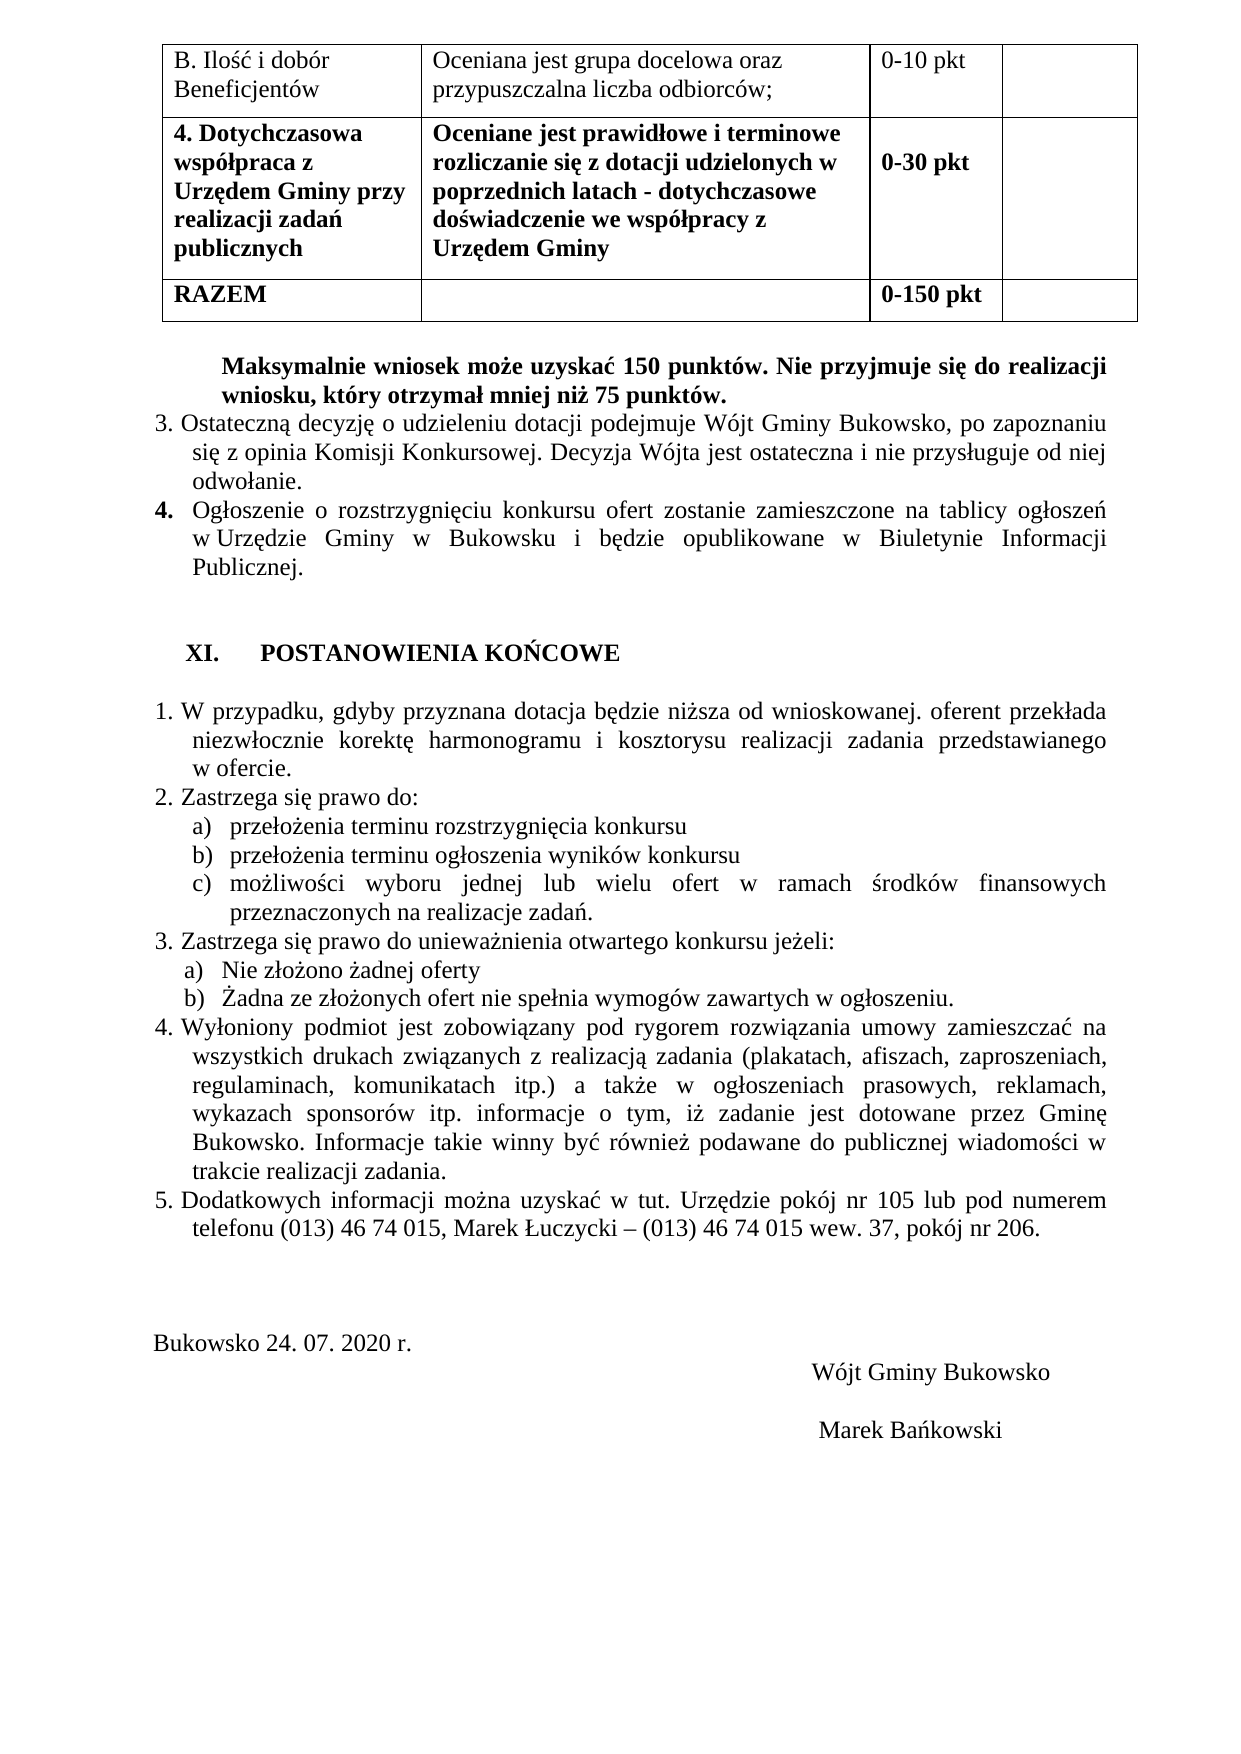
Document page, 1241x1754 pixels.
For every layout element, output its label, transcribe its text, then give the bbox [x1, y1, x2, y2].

list Nie złożono żadnej oferty [184, 955, 1107, 983]
list Ostateczną decyzję o udzieleniu dotacji podejmuje Wójt Gminy Bukowsko, po zapoznaniu się z opinia Komisji Konkursowej. Decyzja Wójta jest ostateczna i nie przysługuje od niej odwołanie. [154, 408, 1107, 495]
table_cell 4. Dotychczasowa współpraca z Urzędem Gminy przy realizacji zadań publicznych [163, 118, 421, 278]
text Bukowsko 24. 07. 2020 r. [153, 1328, 1107, 1357]
list POSTANOWIENIA KOŃCOWE [185, 638, 1107, 667]
list W przypadku, gdyby przyznana dotacja będzie niższa od wnioskowanej. oferent przekłada niezwłocznie korektę harmonogramu i kosztorysu realizacji zadania przedstawianego w ofercie. [154, 696, 1107, 782]
table_cell [1003, 45, 1137, 117]
table_cell Oceniana jest grupa docelowa oraz przypuszczalna liczba odbiorców; [422, 45, 869, 117]
list Zastrzega się prawo do unieważnienia otwartego konkursu jeżeli: [154, 926, 1107, 955]
table_cell [422, 280, 869, 321]
list Dodatkowych informacji można uzyskać w tut. Urzędzie pokój nr 105 lub pod numerem telefonu (013) 46 74 015, Marek Łuczycki – (013) 46 74 015 wew. 37, pokój nr 206. [154, 1185, 1107, 1242]
table_cell [1003, 280, 1137, 321]
table_cell Oceniane jest prawidłowe i terminowe rozliczanie się z dotacji udzielonych w poprzednich latach - dotychczasowe doświadczenie we współpracy z Urzędem Gminy [422, 118, 869, 278]
list Zastrzega się prawo do: [154, 782, 1107, 811]
list Żadna ze złożonych ofert nie spełnia wymogów zawartych w ogłoszeniu. [184, 983, 1107, 1012]
list możliwości wyboru jednej lub wielu ofert w ramach środków finansowych przeznaczonych na realizacje zadań. [192, 868, 1107, 926]
list Wyłoniony podmiot jest zobowiązany pod rygorem rozwiązania umowy zamieszczać na wszystkich drukach związanych z realizacją zadania (plakatach, afiszach, zaproszeniach, regulaminach, komunikatach itp.) a także w ogłoszeniach prasowych, reklamach, wykazach sponsorów itp. informacje o tym, iż zadanie jest dotowane przez Gminę Bukowsko. Informacje takie winny być również podawane do publicznej wiadomości w trakcie realizacji zadania. [154, 1012, 1107, 1185]
table_cell 0-30 pkt [871, 118, 1002, 278]
table_cell 0-10 pkt [871, 45, 1002, 117]
text Maksymalnie wniosek może uzyskać 150 punktów. Nie przyjmuje się do realizacji wniosku, który otrzymał mniej niż 75 punktów. [221, 351, 1107, 408]
table_cell [1003, 118, 1137, 278]
text Wójt Gminy Bukowsko [744, 1357, 1107, 1386]
table_cell RAZEM [163, 280, 421, 321]
table_cell 0-150 pkt [871, 280, 1002, 321]
text Marek Bańkowski [818, 1415, 1107, 1443]
list przełożenia terminu rozstrzygnięcia konkursu [192, 811, 1107, 840]
list Ogłoszenie o rozstrzygnięciu konkursu ofert zostanie zamieszczone na tablicy ogłoszeń w Urzędzie Gminy w Bukowsku i będzie opublikowane w Biuletynie Informacji Publicznej. [154, 495, 1107, 581]
list przełożenia terminu ogłoszenia wyników konkursu [192, 840, 1107, 868]
table_cell B. Ilość i dobór Beneficjentów [163, 45, 421, 117]
